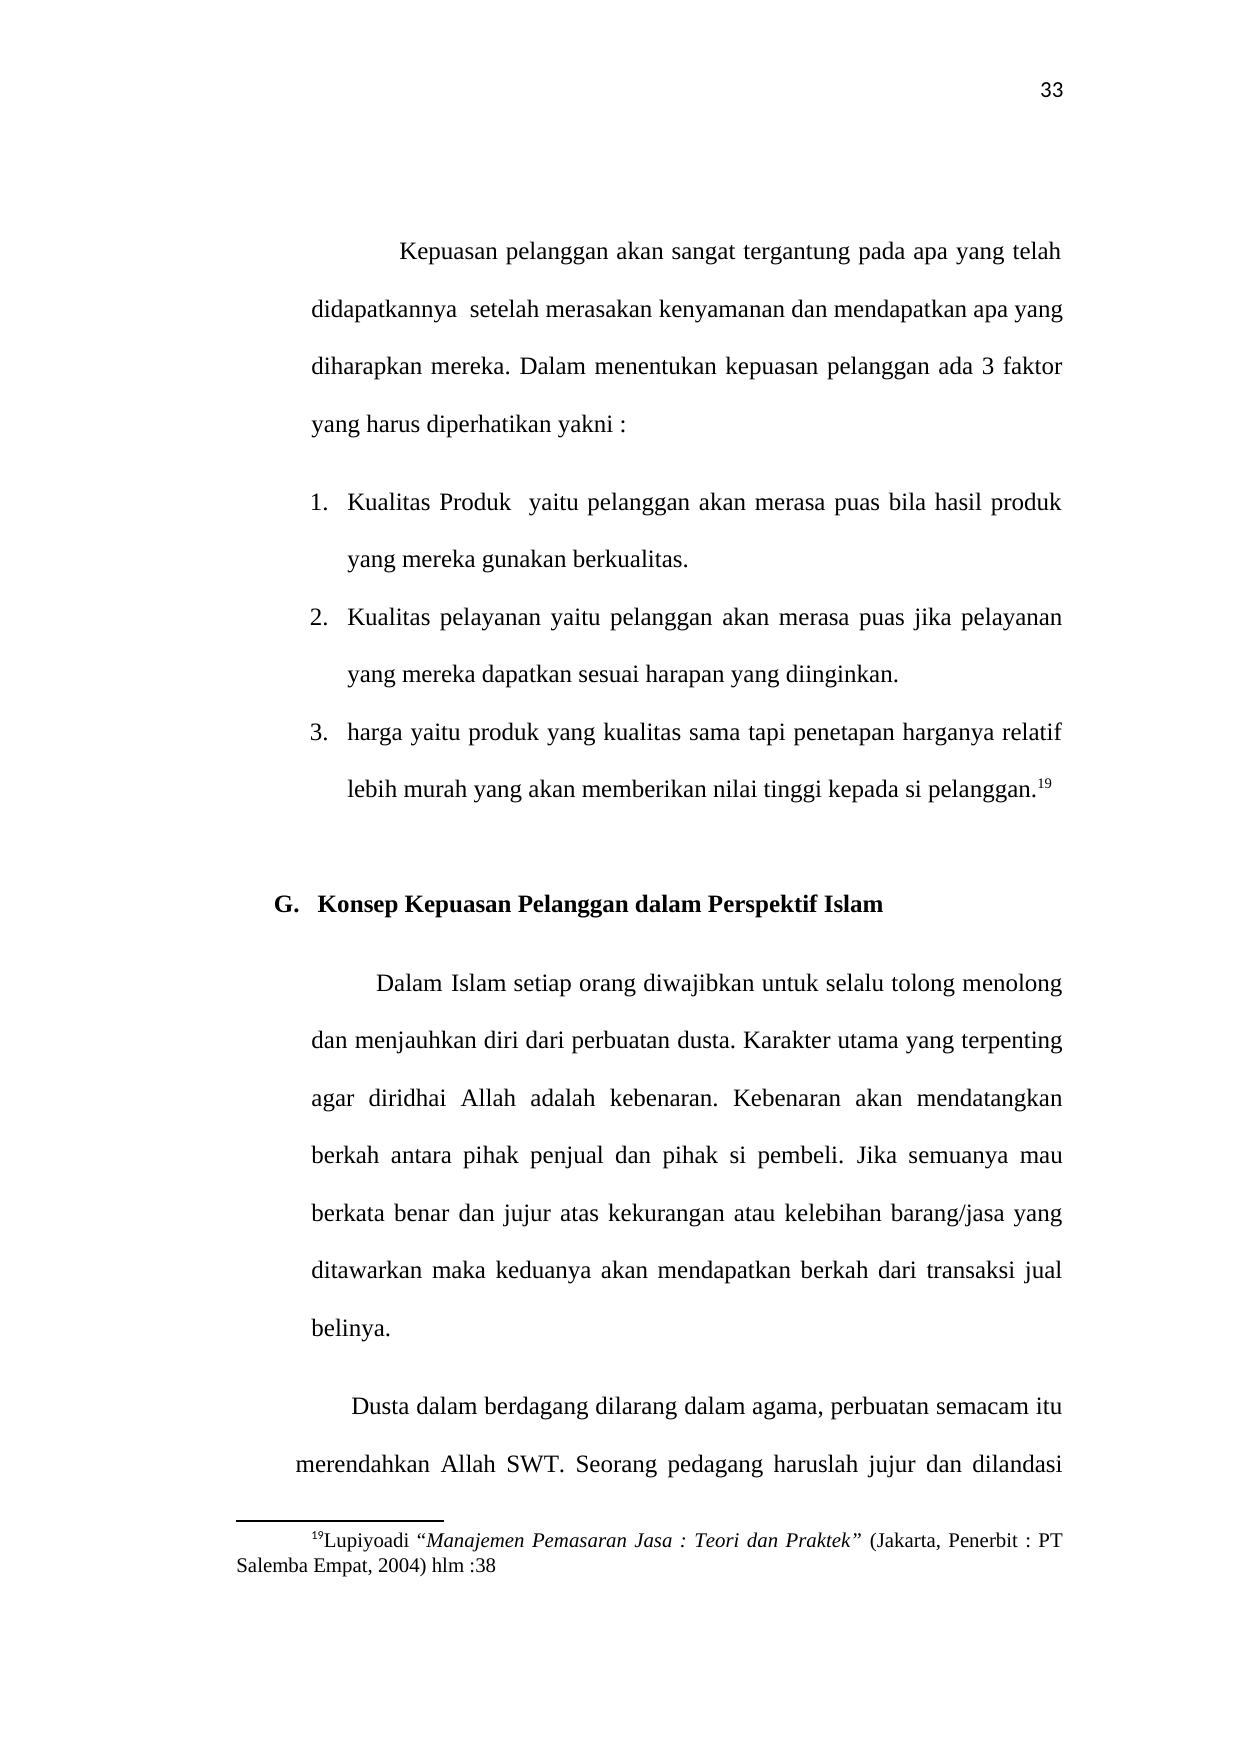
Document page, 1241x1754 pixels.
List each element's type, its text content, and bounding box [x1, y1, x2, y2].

list Konsep Kepuasan Pelanggan dalam Perspektif Islam [274, 889, 1063, 918]
list harga yaitu produk yang kualitas sama tapi penetapan harganya relatif lebih murah yang akan memberikan nilai tinggi kepada si pelanggan. [309, 717, 1063, 803]
list Kualitas pelayanan yaitu pelanggan akan merasa puas jika pelayanan yang mereka dapatkan sesuai harapan yang diinginkan. [309, 602, 1063, 688]
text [236, 1391, 1063, 1477]
text Kepuasan pelanggan akan sangat tergantung pada apa yang telah didapatkannya setelah merasakan kenyamanan dan mendapatkan apa yang diharapkan mereka. Dalam menentukan kepuasan pelanggan ada 3 faktor yang harus diperhatikan yakni : [311, 236, 1063, 437]
text Dalam Islam setiap orang diwajibkan untuk selalu tolong menolong dan menjauhkan diri dari perbuatan dusta. Karakter utama yang terpenting agar diridhai Allah adalah kebenaran. Kebenaran akan mendatangkan berkah antara pihak penjual dan pihak si pembeli. Jika semuanya mau berkata benar dan jujur atas kekurangan atau kelebihan barang/jasa yang ditawarkan maka keduanya akan mendapatkan berkah dari transaksi jual belinya. [252, 968, 1063, 1342]
list Kualitas Produk yaitu pelanggan akan merasa puas bila hasil produk yang mereka gunakan berkualitas. [309, 487, 1063, 573]
